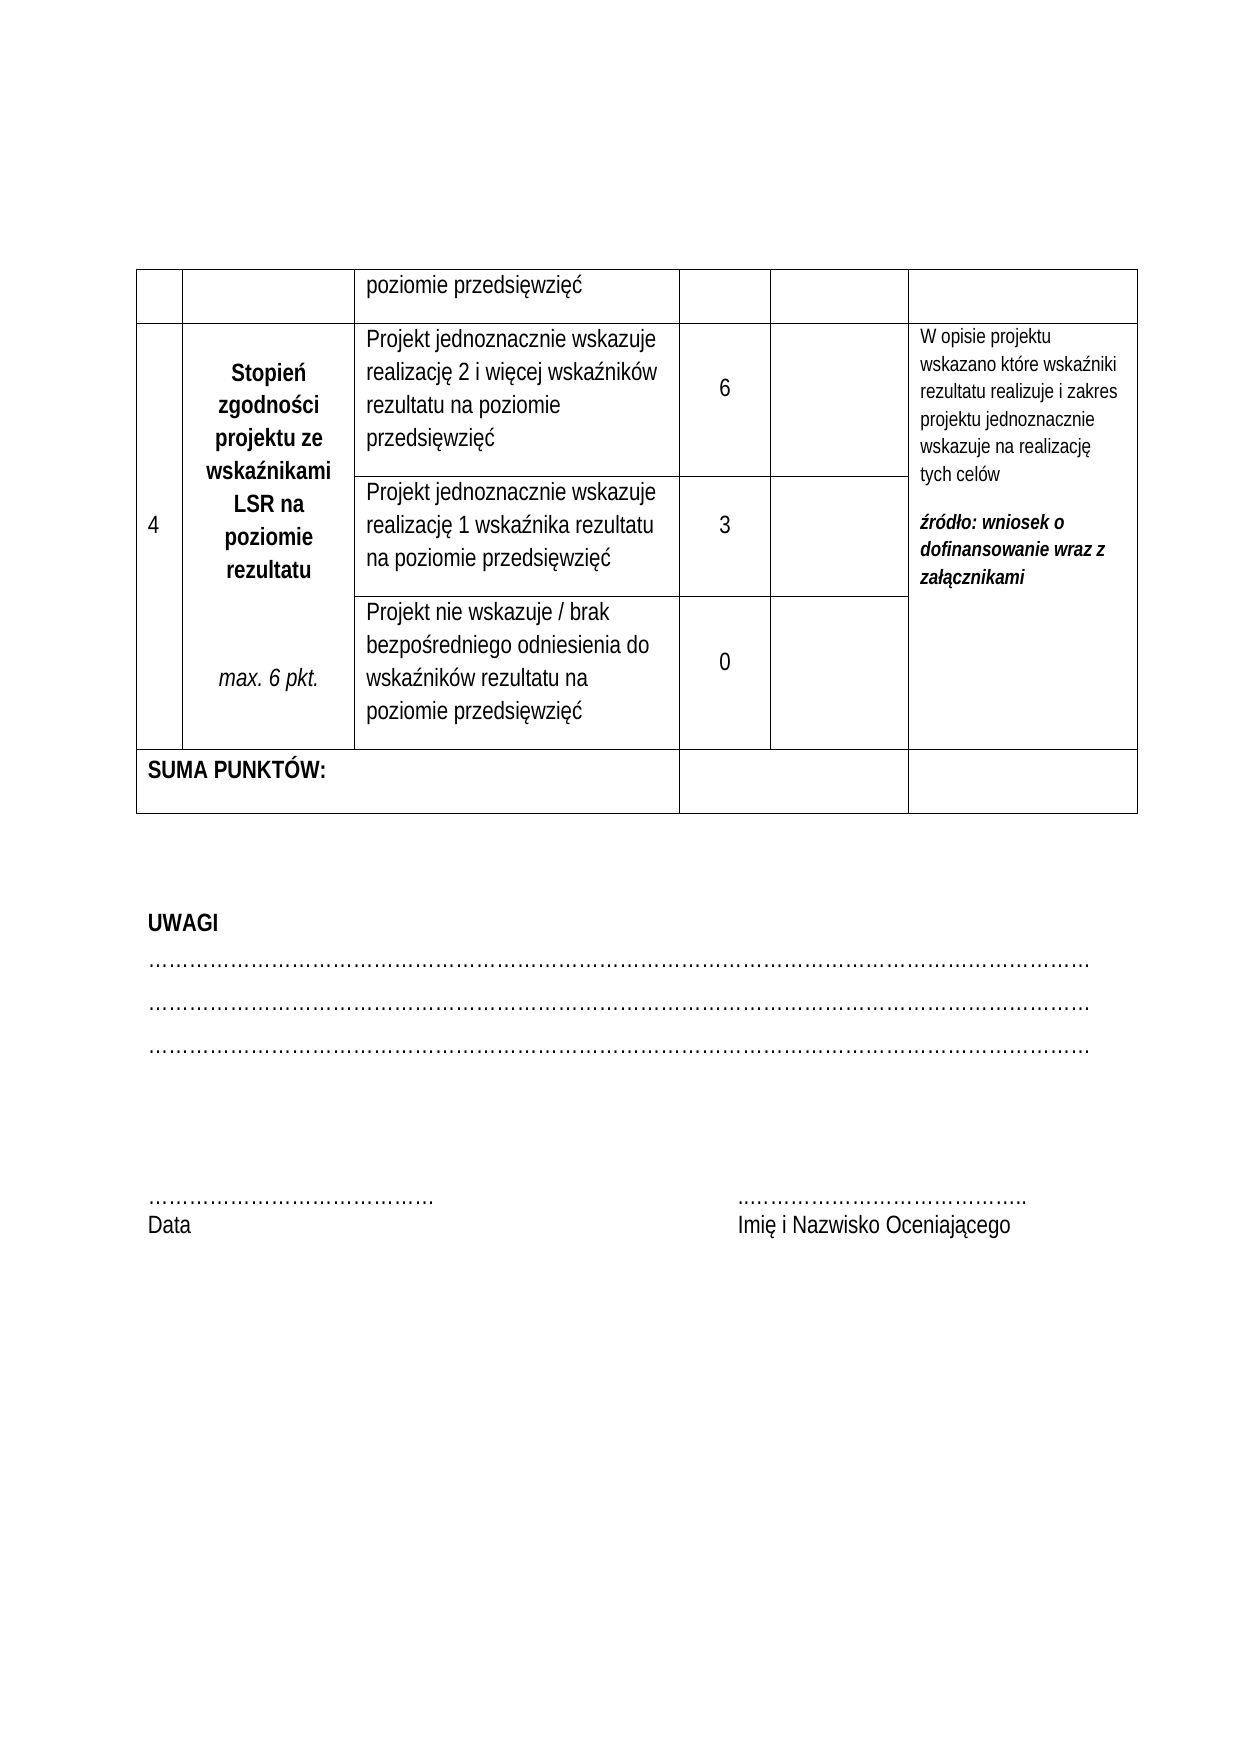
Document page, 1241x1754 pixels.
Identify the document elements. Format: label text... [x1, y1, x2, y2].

table_cell 0 [680, 270, 770, 323]
table_cell Projekt jednoznacznie wskazuje realizację 1 wskaźnika rezultatu na poziomie przedsięwzięć [355, 477, 679, 596]
table_cell Stopień zgodności projektu ze wskaźnikami LSR na poziomie rezultatu max. 6 pkt. [183, 324, 354, 749]
text ……………………………………………………………………………………………………………………………………………………………………………………………………………………………………………………………………………………………………………………………………………………………………………… [148, 944, 1093, 1059]
text UWAGI [148, 908, 1093, 937]
table_cell 3 [680, 477, 770, 596]
table_cell [771, 324, 908, 476]
table_cell [771, 270, 908, 323]
table_cell 6 [680, 324, 770, 476]
table_cell Projekt jednoznacznie wskazuje realizację 2 i więcej wskaźników rezultatu na poziomie przedsięwzięć [355, 324, 679, 476]
table_cell 0 [680, 597, 770, 749]
text …………………………………… ..………………………………….. [148, 1181, 1093, 1210]
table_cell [355, 270, 679, 323]
table_cell [771, 597, 908, 749]
table_cell [771, 477, 908, 596]
text Data Imię i Nazwisko Oceniającego [148, 1210, 1093, 1238]
table_cell [909, 750, 1137, 813]
table_cell [680, 750, 908, 813]
table_cell W opisie projektu wskazano które wskaźniki rezultatu realizuje i zakres projektu jednoznacznie wskazuje na realizację tych celów źródło: wniosek o dofinansowanie wraz z załącznikami [909, 324, 1137, 749]
table_cell SUMA PUNKTÓW: [137, 750, 679, 813]
table_cell Projekt nie wskazuje / brak bezpośredniego odniesienia do wskaźników rezultatu na poziomie przedsięwzięć [355, 597, 679, 749]
table_cell 4 [137, 324, 182, 749]
